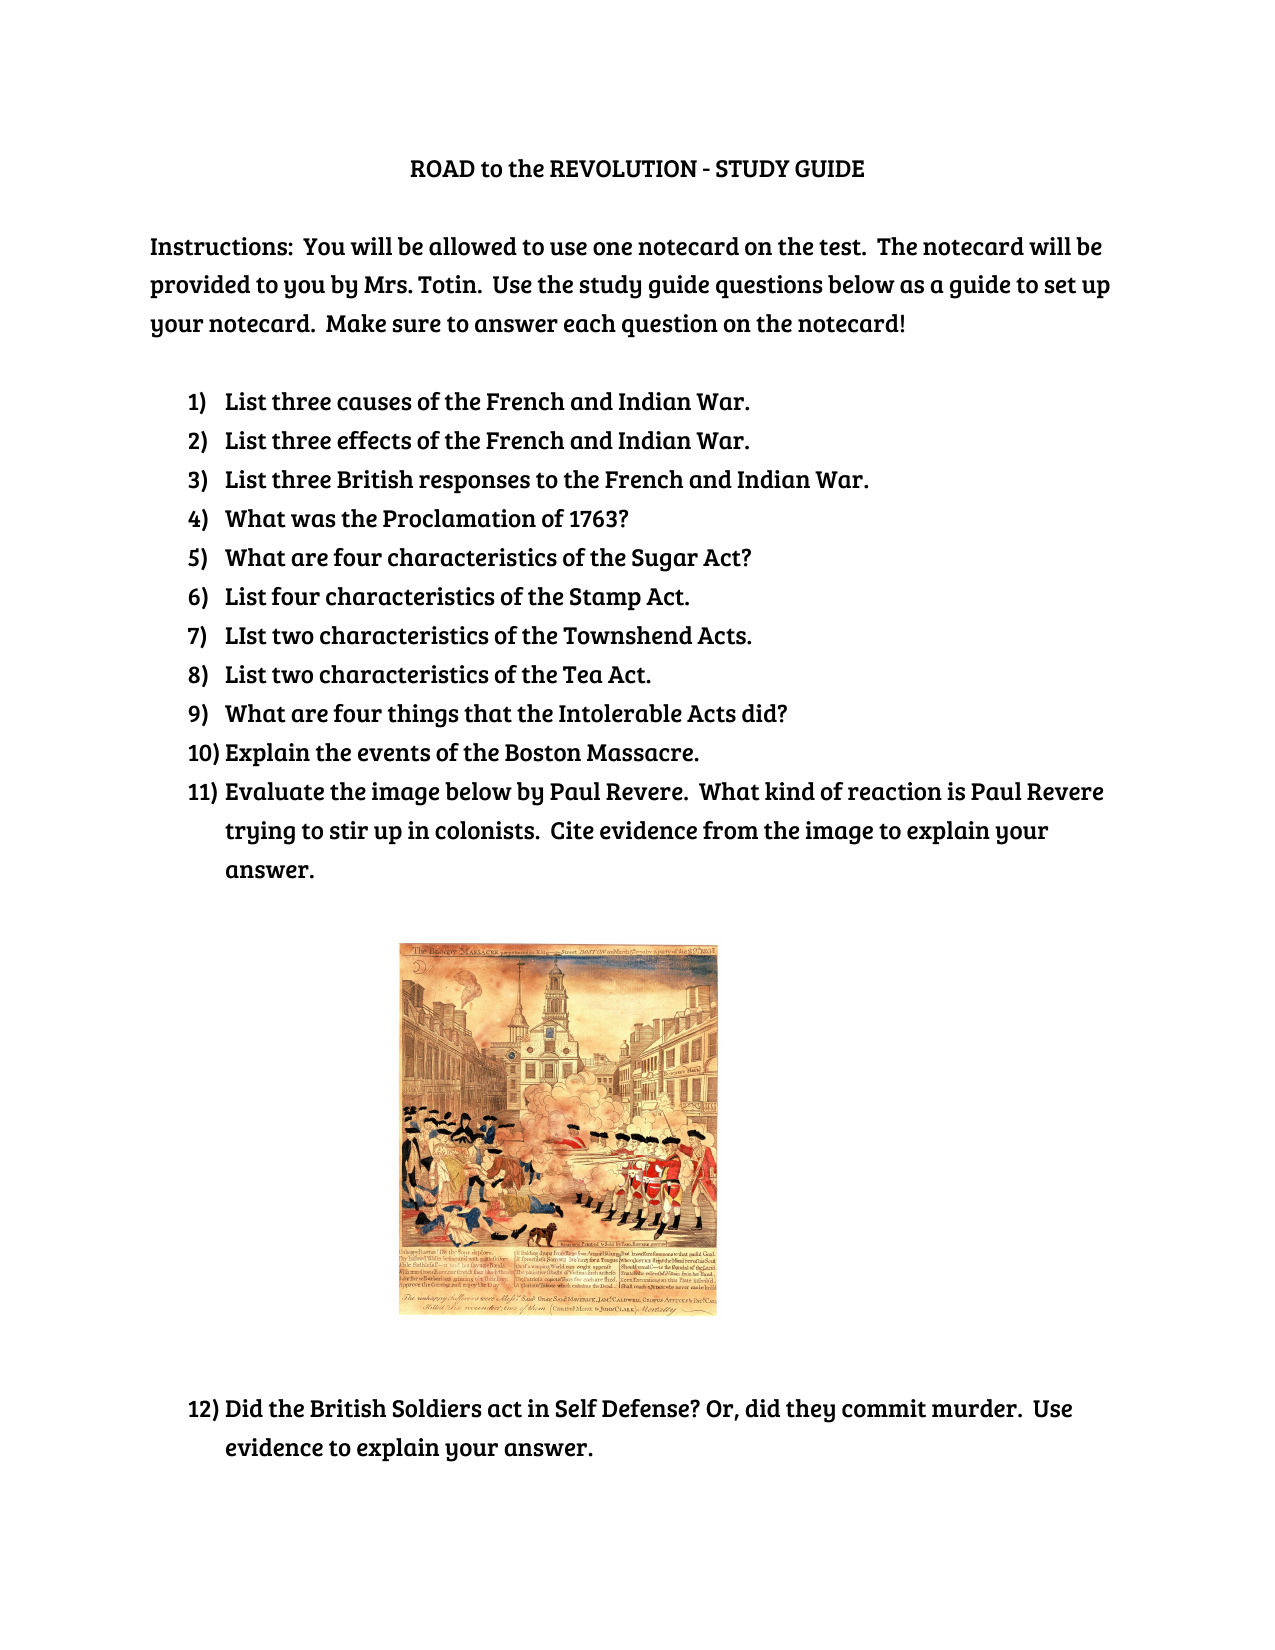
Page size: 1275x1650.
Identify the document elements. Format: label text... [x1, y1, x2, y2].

list Evaluate the image below by Paul Revere. What kind of reaction is Paul Revere trying to stir up in colonists. Cite evidence from the image to explain your answer. [187, 773, 1125, 885]
list List two characteristics of the Tea Act. [187, 656, 1125, 690]
list List three causes of the French and Indian War. [187, 384, 1125, 418]
list LIst two characteristics of the Townshend Acts. [187, 617, 1125, 651]
list What was the Proclamation of 1763? [187, 501, 1125, 534]
list List three British responses to the French and Indian War. [187, 462, 1125, 496]
picture [393, 937, 725, 1323]
list List four characteristics of the Stamp Act. [187, 578, 1125, 612]
list What are four things that the Intolerable Acts did? [187, 695, 1125, 729]
text ROAD to the REVOLUTION - STUDY GUIDE [150, 150, 1125, 184]
text Instructions: You will be allowed to use one notecard on the test. The notecard will be provided to you by Mrs. Totin. Use the study guide questions below as a guide to set up your notecard. Make sure to answer each question on the notecard! [150, 228, 1125, 340]
list Did the British Soldiers act in Self Defense? Or, did they commit murder. Use evidence to explain your answer. [187, 1390, 1125, 1463]
list What are four characteristics of the Sugar Act? [187, 539, 1125, 573]
list List three effects of the French and Indian War. [187, 423, 1125, 457]
list Explain the events of the Boston Massacre. [187, 734, 1125, 768]
